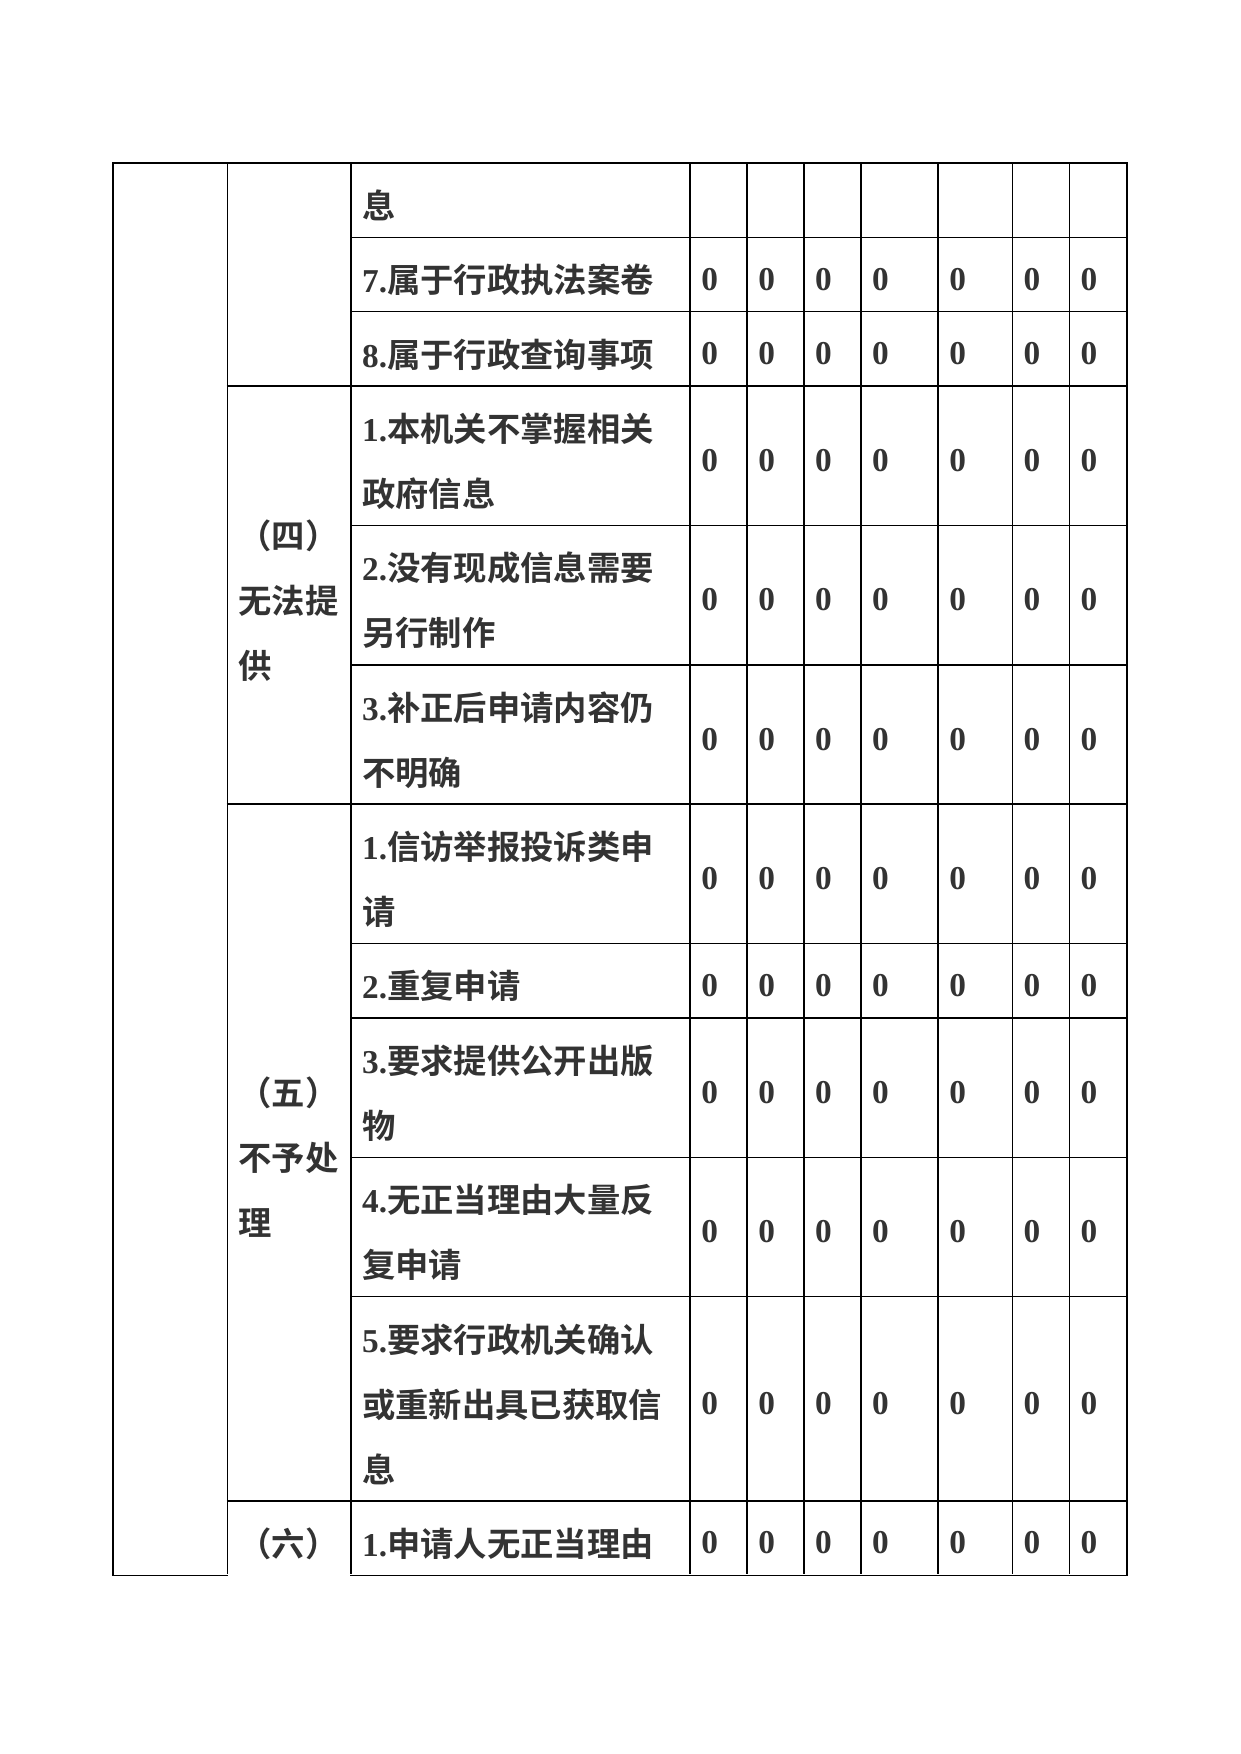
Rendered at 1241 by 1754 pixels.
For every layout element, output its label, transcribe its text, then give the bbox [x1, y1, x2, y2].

table_cell 0 [691, 1158, 746, 1296]
table_cell 0 [1070, 1502, 1126, 1574]
table_cell 0 [939, 164, 1012, 236]
table_cell 0 [1070, 164, 1126, 236]
table_cell 0 [748, 805, 803, 943]
table_cell 0 [939, 238, 1012, 311]
table_cell 0 [862, 1297, 937, 1500]
table_cell （五）不予处理 [228, 805, 350, 1500]
table_cell 0 [1013, 164, 1069, 236]
table_cell （四）无法提供 [228, 387, 350, 803]
table_cell 0 [862, 1019, 937, 1156]
table_cell 0 [862, 1502, 937, 1574]
table_cell 2.重复申请 [352, 944, 689, 1017]
table_cell 0 [691, 944, 746, 1017]
table_cell 0 [1013, 805, 1069, 943]
table_cell 0 [748, 666, 803, 803]
table_cell 0 [748, 1158, 803, 1296]
table_cell 0 [939, 944, 1012, 1017]
table_cell 0 [1013, 238, 1069, 311]
table_cell 0 [805, 1019, 860, 1156]
table_cell 0 [1013, 1158, 1069, 1296]
table_cell 0 [748, 1297, 803, 1500]
table_cell 0 [862, 944, 937, 1017]
table_cell 8.属于行政查询事项 [352, 312, 689, 385]
table_cell 0 [862, 312, 937, 385]
table_cell 0 [939, 312, 1012, 385]
table_cell 0 [748, 944, 803, 1017]
table_cell 0 [1070, 312, 1126, 385]
table_cell 0 [1070, 1297, 1126, 1500]
table_cell 5.要求行政机关确认或重新出具已获取信息 [352, 1297, 689, 1500]
table_cell 0 [748, 312, 803, 385]
table_cell 0 [1013, 1502, 1069, 1574]
table_cell 0 [805, 1158, 860, 1296]
table_cell 0 [1013, 387, 1069, 524]
table_cell 0 [1070, 387, 1126, 524]
table_cell 0 [805, 238, 860, 311]
table_cell 1.信访举报投诉类申请 [352, 805, 689, 943]
table_cell 0 [805, 1502, 860, 1574]
table_cell 0 [939, 1158, 1012, 1296]
table_cell 0 [805, 164, 860, 236]
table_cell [352, 1502, 689, 1574]
table_cell 1.本机关不掌握相关政府信息 [352, 387, 689, 524]
table_cell （六）其他处理 [228, 1502, 350, 1574]
table_cell 0 [748, 387, 803, 524]
table_cell 0 [805, 805, 860, 943]
table_cell 0 [862, 666, 937, 803]
table_cell 0 [691, 526, 746, 664]
table_cell 0 [862, 526, 937, 664]
table_cell 0 [748, 164, 803, 236]
table_cell 0 [691, 312, 746, 385]
table_cell 0 [805, 944, 860, 1017]
table_cell 0 [939, 526, 1012, 664]
table_cell 0 [805, 312, 860, 385]
table_cell 0 [862, 164, 937, 236]
table_cell 0 [805, 666, 860, 803]
table_cell 0 [1013, 526, 1069, 664]
table_cell 6.属于四类过程性信息 [352, 164, 689, 236]
table_cell 0 [1070, 805, 1126, 943]
table_cell 0 [939, 1297, 1012, 1500]
table_cell 3.要求提供公开出版物 [352, 1019, 689, 1156]
table_cell 0 [805, 1297, 860, 1500]
table_cell 0 [939, 1019, 1012, 1156]
table_cell 0 [1013, 1019, 1069, 1156]
table_cell 0 [805, 387, 860, 524]
table_cell 0 [1070, 1019, 1126, 1156]
table_cell 4.无正当理由大量反复申请 [352, 1158, 689, 1296]
table_cell 0 [862, 387, 937, 524]
table_cell 0 [1070, 238, 1126, 311]
table_cell 0 [1013, 944, 1069, 1017]
table_cell 0 [691, 1297, 746, 1500]
table_cell 0 [939, 805, 1012, 943]
table_cell 0 [1070, 526, 1126, 664]
table_cell 0 [748, 1019, 803, 1156]
table_cell 0 [748, 526, 803, 664]
table_cell 3.补正后申请内容仍不明确 [352, 666, 689, 803]
table_cell 0 [862, 805, 937, 943]
table_cell 0 [691, 1502, 746, 1574]
table_cell 0 [1070, 1158, 1126, 1296]
table_cell 0 [939, 1502, 1012, 1574]
table_cell 0 [748, 1502, 803, 1574]
table_cell 7.属于行政执法案卷 [352, 238, 689, 311]
table_cell 0 [748, 238, 803, 311]
table_cell 0 [691, 805, 746, 943]
table_cell 0 [691, 1019, 746, 1156]
table_cell 0 [1070, 944, 1126, 1017]
table_cell 2.没有现成信息需要另行制作 [352, 526, 689, 664]
table_cell 0 [691, 238, 746, 311]
table_cell 0 [1013, 666, 1069, 803]
table_cell 0 [805, 526, 860, 664]
table_cell 0 [939, 387, 1012, 524]
table_cell 0 [1013, 312, 1069, 385]
table_cell 0 [939, 666, 1012, 803]
table_cell 0 [862, 1158, 937, 1296]
table_cell 0 [862, 238, 937, 311]
table_cell 0 [691, 387, 746, 524]
table_cell 0 [691, 164, 746, 236]
table_cell 0 [691, 666, 746, 803]
table_cell 0 [1013, 1297, 1069, 1500]
table_cell 0 [1070, 666, 1126, 803]
